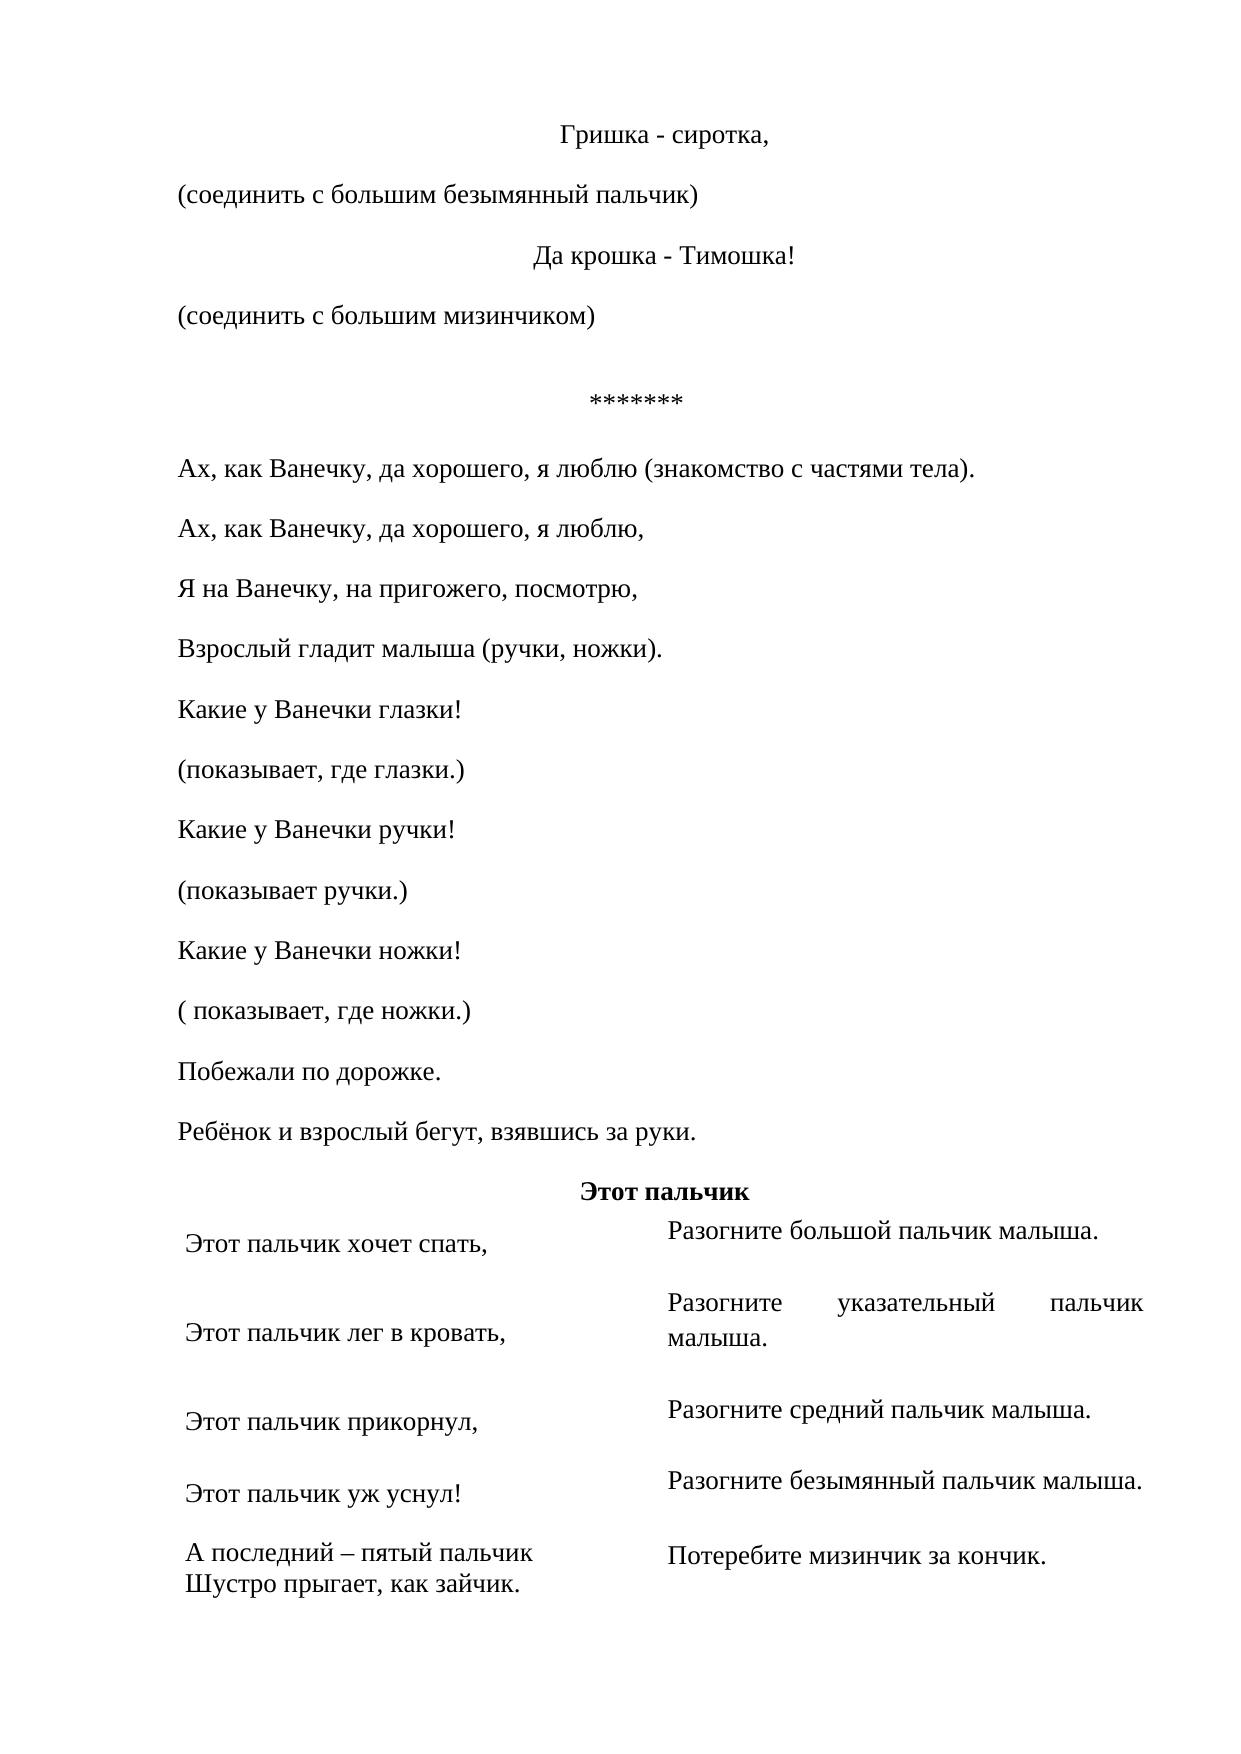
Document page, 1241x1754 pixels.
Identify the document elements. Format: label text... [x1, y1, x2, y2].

text Гришка - сиротка, [177, 118, 1152, 149]
text ( показывает, где ножки.) [177, 994, 1152, 1026]
text Ах, как Ванечку, да хорошего, я люблю, [177, 512, 1152, 543]
text Этот пальчик [177, 1175, 1152, 1207]
text ******* [121, 387, 1152, 418]
table_cell Потеребите мизинчик за кончик. [660, 1528, 1152, 1606]
table_cell Этот пальчик прикорнул, [177, 1385, 660, 1457]
table_header Разогните большой пальчик малыша. [660, 1207, 1152, 1278]
text Ребёнок и взрослый бегут, взявшись за руки. [177, 1115, 1152, 1146]
text (показывает, где глазки.) [177, 753, 1152, 784]
text Я на Ванечку, на пригожего, посмотрю, [177, 572, 1152, 603]
table_cell А последний – пятый пальчик Шустро прыгает, как зайчик. [177, 1528, 660, 1606]
text Ах, как Ванечку, да хорошего, я люблю (знакомство с частями тела). [177, 452, 1152, 483]
text Какие у Ванечки ручки! [177, 813, 1152, 845]
table_cell Этот пальчик уж уснул! [177, 1457, 660, 1528]
text (показывает ручки.) [177, 874, 1152, 905]
table_cell Разогните средний пальчик малыша. [660, 1385, 1152, 1457]
text Взрослый гладит малыша (ручки, ножки). [177, 633, 1152, 664]
table_header Этот пальчик хочет спать, [177, 1207, 660, 1278]
text Да крошка - Тимошка! [177, 239, 1152, 270]
text (соединить с большим мизинчиком) [177, 299, 1152, 330]
table_cell Этот пальчик лег в кровать, [177, 1278, 660, 1385]
table_cell Разогните указательный пальчик малыша. [660, 1278, 1152, 1385]
text Какие у Ванечки ножки! [177, 934, 1152, 965]
text (соединить с большим безымянный пальчик) [177, 178, 1152, 209]
table_cell Разогните безымянный пальчик малыша. [660, 1457, 1152, 1528]
text Какие у Ванечки глазки! [177, 693, 1152, 724]
text Побежали по дорожке. [177, 1055, 1152, 1086]
